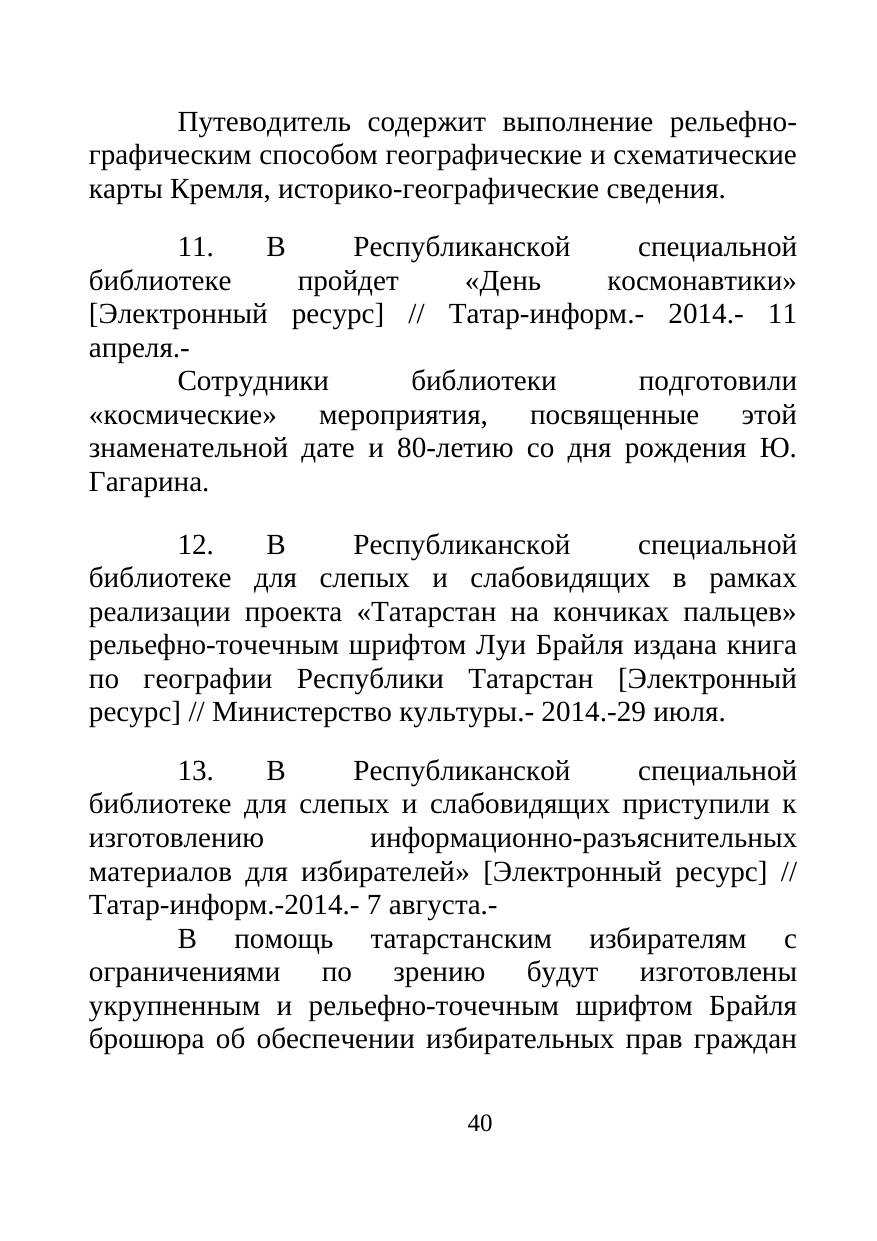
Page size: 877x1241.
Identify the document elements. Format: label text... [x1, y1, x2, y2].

list В Республиканской специальной библиотеке для слепых и слабовидящих в рамках реализации проекта «Татарстан на кончиках пальцев» рельефно-точечным шрифтом Луи Брайля издана книга по географии Республики Татарстан [Электронный ресурс] // Министерство культуры.- 2014.-29 июля. [89, 527, 797, 728]
list В Республиканской специальной библиотеке для слепых и слабовидящих приступили к изготовлению информационно-разъяснительных материалов для избирателей» [Электронный ресурс] // Татар-информ.-2014.- 7 августа.- [89, 753, 797, 921]
text Путеводитель содержит выполнение рельефно-графическим способом географические и схематические карты Кремля, историко-географические сведения. [89, 104, 797, 204]
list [89, 921, 797, 1055]
text Сотрудники библиотеки подготовили «космические» мероприятия, посвященные этой знаменательной дате и 80-летию со дня рождения Ю. Гагарина. [89, 363, 797, 498]
list В Республиканской специальной библиотеке пройдет «День космонавтики» [Электронный ресурс] // Татар-информ.- 2014.- 11 апреля.- [89, 229, 797, 363]
